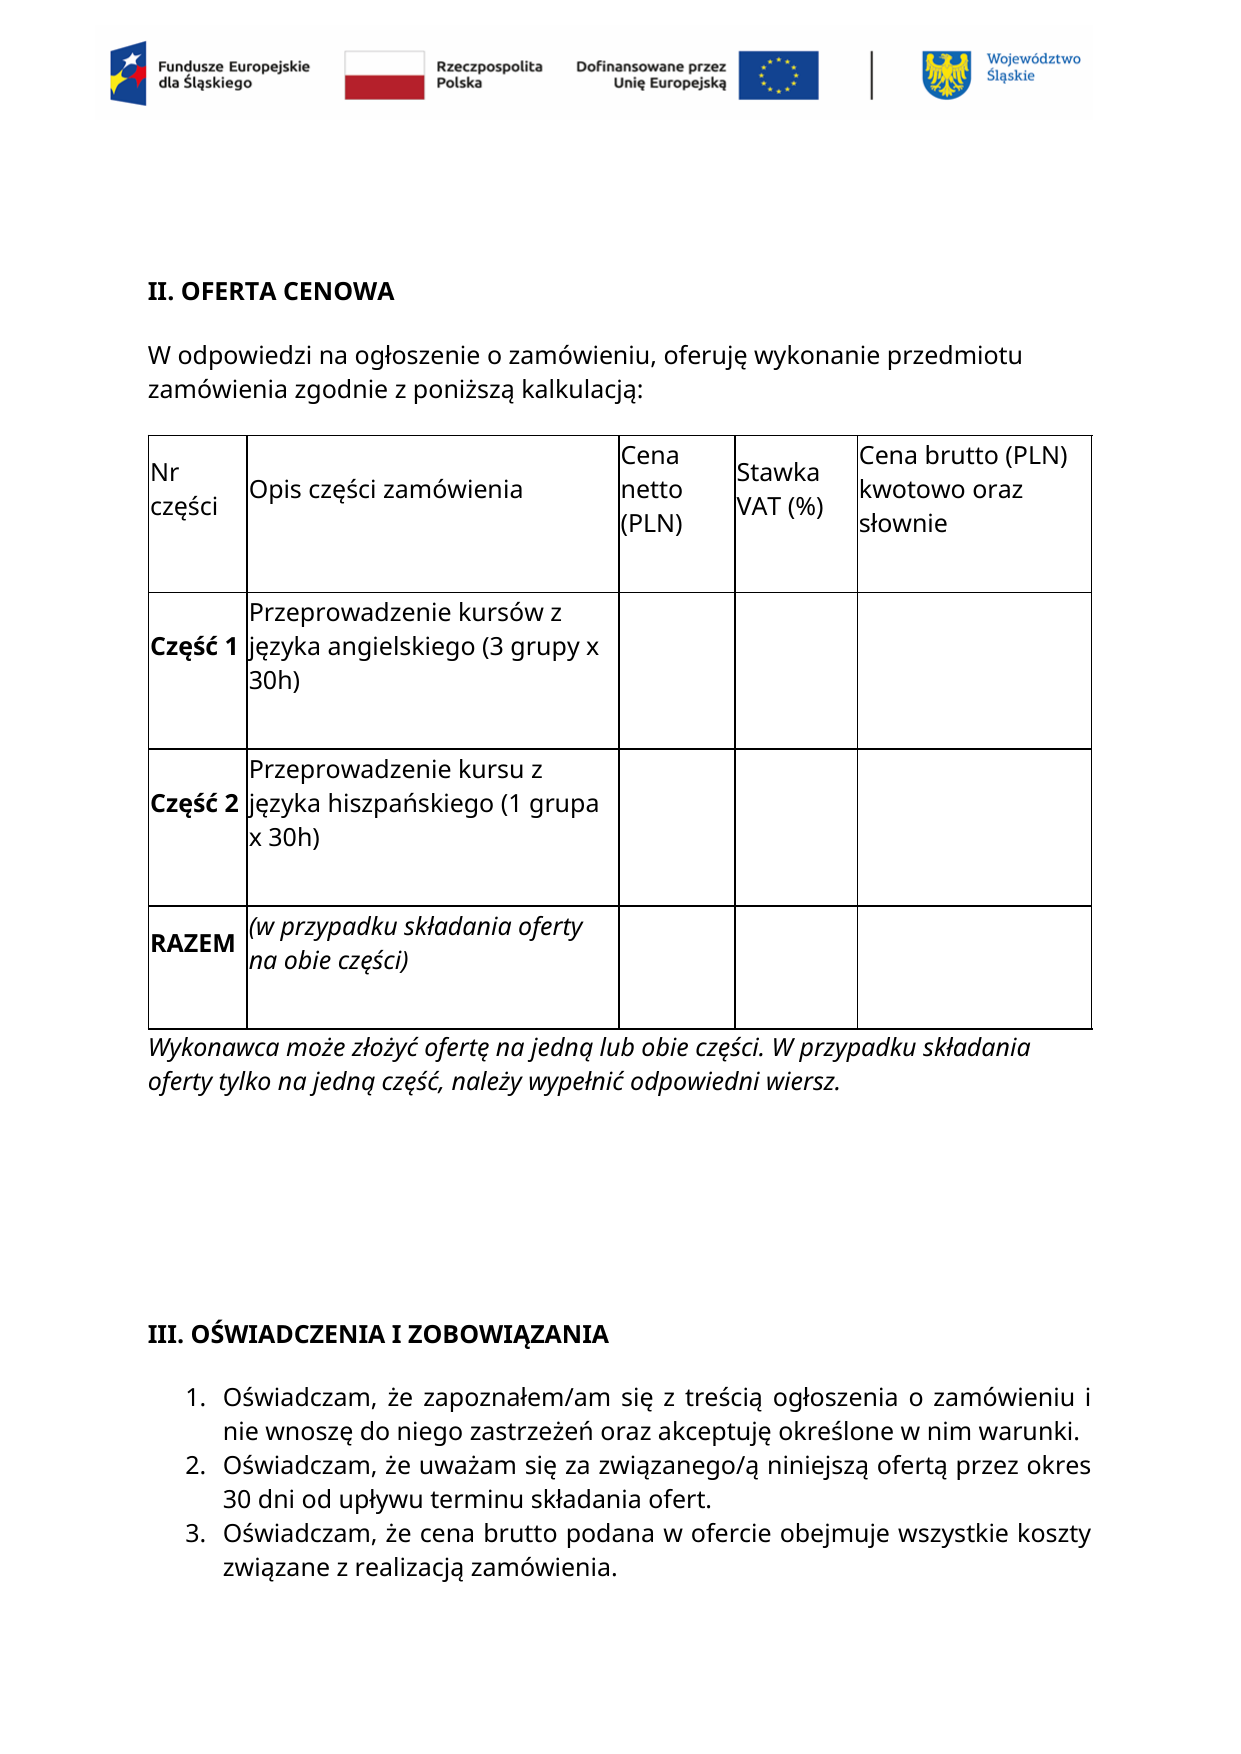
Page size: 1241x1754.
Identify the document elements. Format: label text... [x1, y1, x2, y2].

table_header Nr części [149, 436, 246, 591]
table_cell Przeprowadzenie kursu z języka hiszpańskiego (1 grupa x 30h) [248, 750, 618, 905]
table_header Cena netto (PLN) [620, 436, 734, 591]
table_cell Część 2 [149, 750, 246, 905]
table_cell [858, 750, 1091, 905]
list Oświadczam, że cena brutto podana w ofercie obejmuje wszystkie koszty związane z realizacją zamówienia. [185, 1516, 1093, 1584]
table_cell [620, 593, 734, 748]
table_cell RAZEM [149, 907, 246, 1028]
picture [93, 25, 1092, 119]
table_cell Przeprowadzenie kursów z języka angielskiego (3 grupy x 30h) [248, 593, 618, 748]
table_cell [736, 750, 857, 905]
text W odpowiedzi na ogłoszenie o zamówieniu, oferuję wykonanie przedmiotu zamówienia zgodnie z poniższą kalkulacją: [148, 337, 1093, 405]
table_cell [736, 593, 857, 748]
table_cell [620, 750, 734, 905]
table_header Opis części zamówienia [248, 436, 618, 591]
table_cell [620, 907, 734, 1028]
table_cell Część 1 [149, 593, 246, 748]
list Oświadczam, że zapoznałem/am się z treścią ogłoszenia o zamówieniu i nie wnoszę do niego zastrzeżeń oraz akceptuję określone w nim warunki. [185, 1380, 1093, 1448]
table_cell [858, 593, 1091, 748]
table_header Stawka VAT (%) [736, 436, 857, 591]
list Oświadczam, że uważam się za związanego/ą niniejszą ofertą przez okres 30 dni od upływu terminu składania ofert. [185, 1448, 1093, 1516]
table_cell [736, 907, 857, 1028]
text II. OFERTA CENOWA [148, 274, 1093, 308]
text III. OŚWIADCZENIA I ZOBOWIĄZANIA [148, 1317, 1093, 1351]
table_cell [858, 907, 1091, 1028]
table_header Cena brutto (PLN) kwotowo oraz słownie [858, 436, 1091, 591]
text Wykonawca może złożyć ofertę na jedną lub obie części. W przypadku składania oferty tylko na jedną część, należy wypełnić odpowiedni wiersz. [148, 1030, 1093, 1098]
table_cell (w przypadku składania oferty na obie części) [248, 907, 618, 1028]
